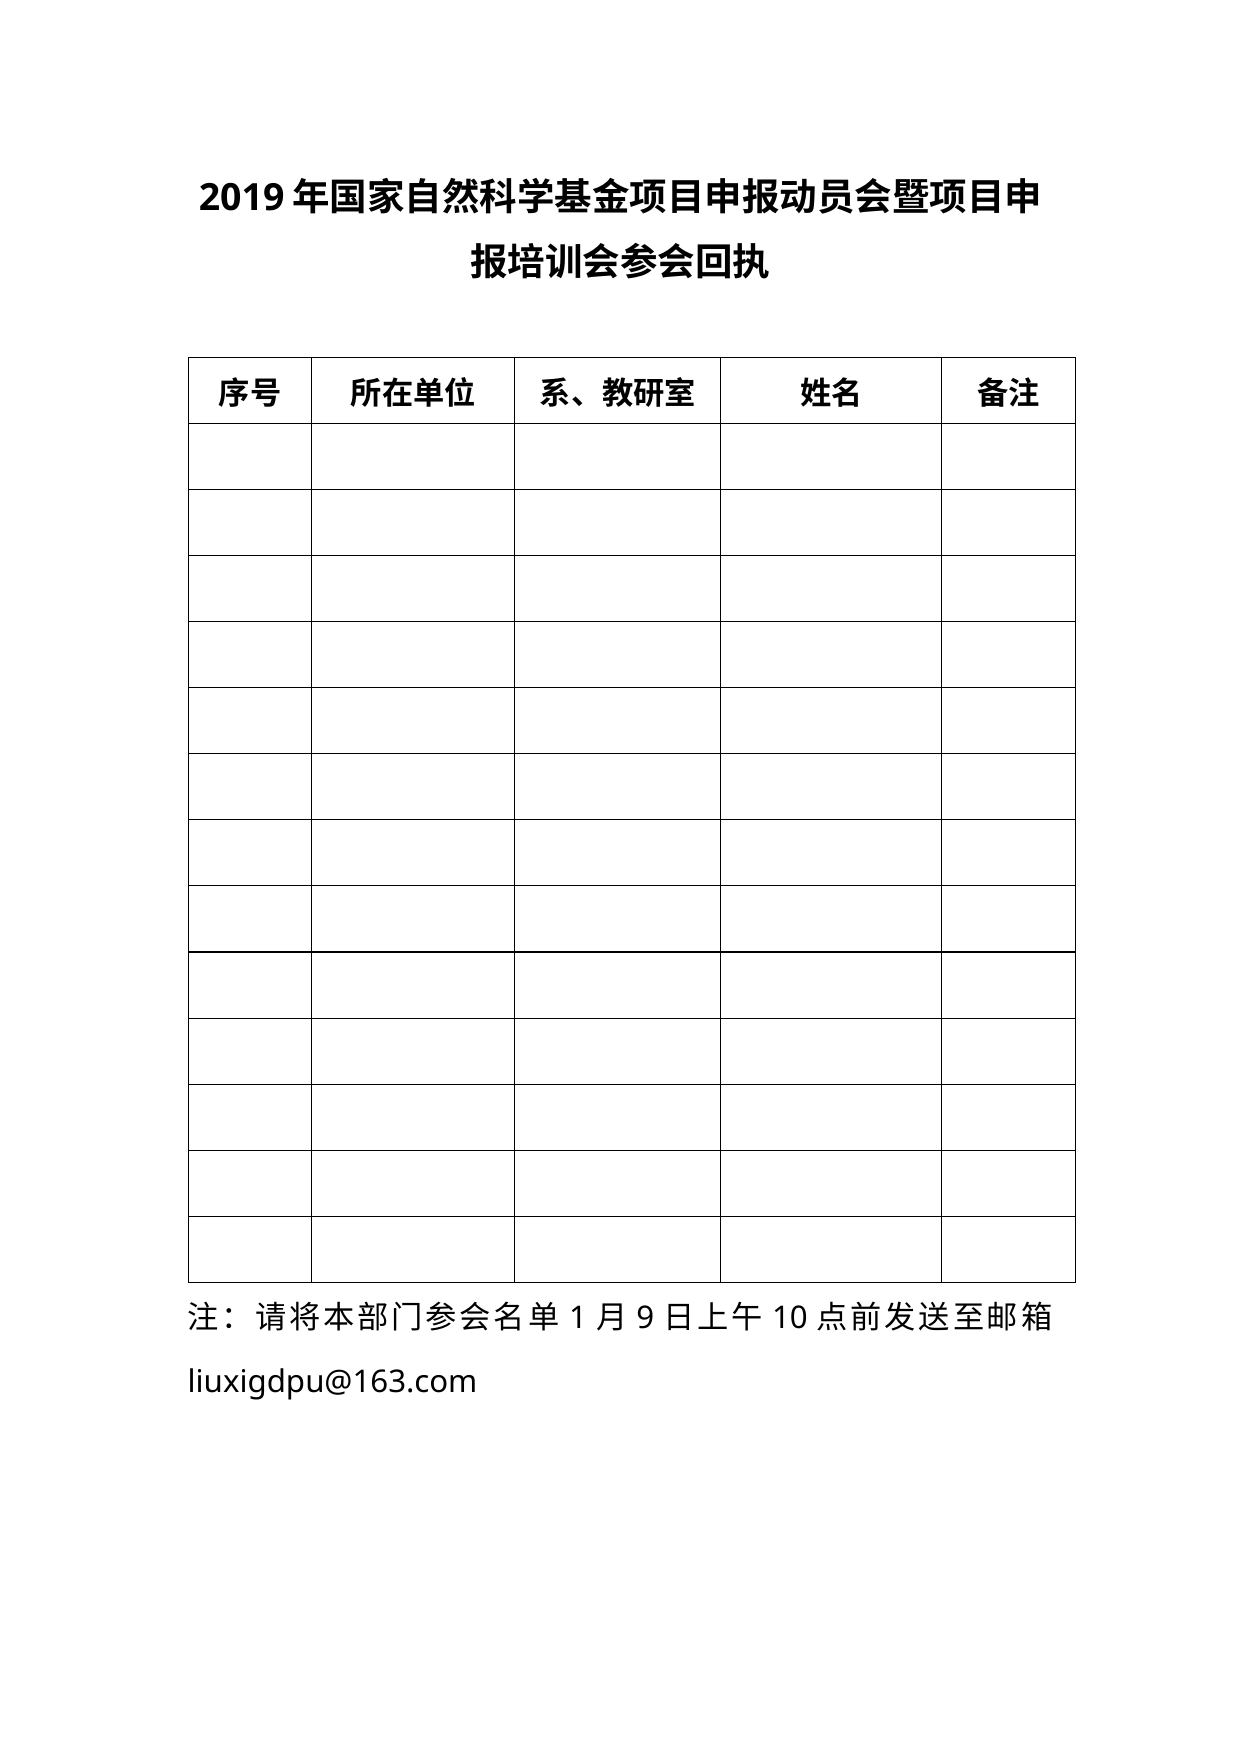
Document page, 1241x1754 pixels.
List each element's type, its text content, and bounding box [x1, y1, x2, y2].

table_cell [515, 953, 720, 1017]
table_cell [721, 1151, 941, 1216]
table_cell [312, 754, 514, 819]
table_cell [189, 490, 311, 555]
table_cell [189, 556, 311, 621]
table_cell [942, 754, 1075, 819]
table_header 序号 [189, 358, 311, 423]
table_cell [721, 688, 941, 753]
table_cell [189, 886, 311, 951]
table_cell [515, 424, 720, 489]
table_cell [189, 1085, 311, 1149]
table_cell [942, 953, 1075, 1017]
table_cell [942, 1085, 1075, 1149]
table_cell [942, 556, 1075, 621]
text 注：请将本部门参会名单1月9日上午10点前发送至邮箱liuxigdpu@163.com [187, 1283, 1053, 1413]
table_cell [942, 1151, 1075, 1216]
table_cell [721, 754, 941, 819]
table_cell [312, 688, 514, 753]
table_header 姓名 [721, 358, 941, 423]
table_cell [515, 1019, 720, 1083]
table_cell [312, 622, 514, 687]
table_cell [312, 1151, 514, 1216]
table_cell [189, 953, 311, 1017]
table_cell [515, 556, 720, 621]
table_cell [189, 820, 311, 885]
table_cell [721, 820, 941, 885]
table_cell [721, 622, 941, 687]
table_cell [189, 622, 311, 687]
table_cell [312, 886, 514, 951]
table_cell [312, 953, 514, 1017]
table_cell [515, 1151, 720, 1216]
table_cell [721, 1019, 941, 1083]
table_cell [515, 490, 720, 555]
table_cell [721, 424, 941, 489]
table_cell [942, 424, 1075, 489]
table_cell [189, 424, 311, 489]
table_cell [721, 1217, 941, 1282]
table_cell [312, 424, 514, 489]
table_cell [189, 1217, 311, 1282]
table_cell [189, 1019, 311, 1083]
table_cell [189, 1151, 311, 1216]
table_cell [312, 1019, 514, 1083]
table_cell [942, 490, 1075, 555]
table_cell [189, 754, 311, 819]
table_cell [515, 820, 720, 885]
table_cell [312, 490, 514, 555]
table_cell [312, 556, 514, 621]
table_cell [312, 1085, 514, 1149]
table_cell [515, 1085, 720, 1149]
table_cell [189, 688, 311, 753]
table_cell [942, 622, 1075, 687]
table_cell [721, 1085, 941, 1149]
table_cell [312, 820, 514, 885]
table_cell [942, 1019, 1075, 1083]
table_cell [312, 1217, 514, 1282]
table_cell [721, 556, 941, 621]
table_header 备注 [942, 358, 1075, 423]
table_cell [721, 886, 941, 951]
table_cell [942, 688, 1075, 753]
table_header 所在单位 [312, 358, 514, 423]
table_cell [515, 886, 720, 951]
table_cell [515, 754, 720, 819]
table_header 系、教研室 [515, 358, 720, 423]
table_cell [515, 622, 720, 687]
table_cell [515, 688, 720, 753]
text 2019年国家自然科学基金项目申报动员会暨项目申报培训会参会回执 [187, 162, 1053, 292]
table_cell [942, 820, 1075, 885]
table_cell [515, 1217, 720, 1282]
table_cell [942, 1217, 1075, 1282]
table_cell [942, 886, 1075, 951]
table_cell [721, 953, 941, 1017]
table_cell [721, 490, 941, 555]
